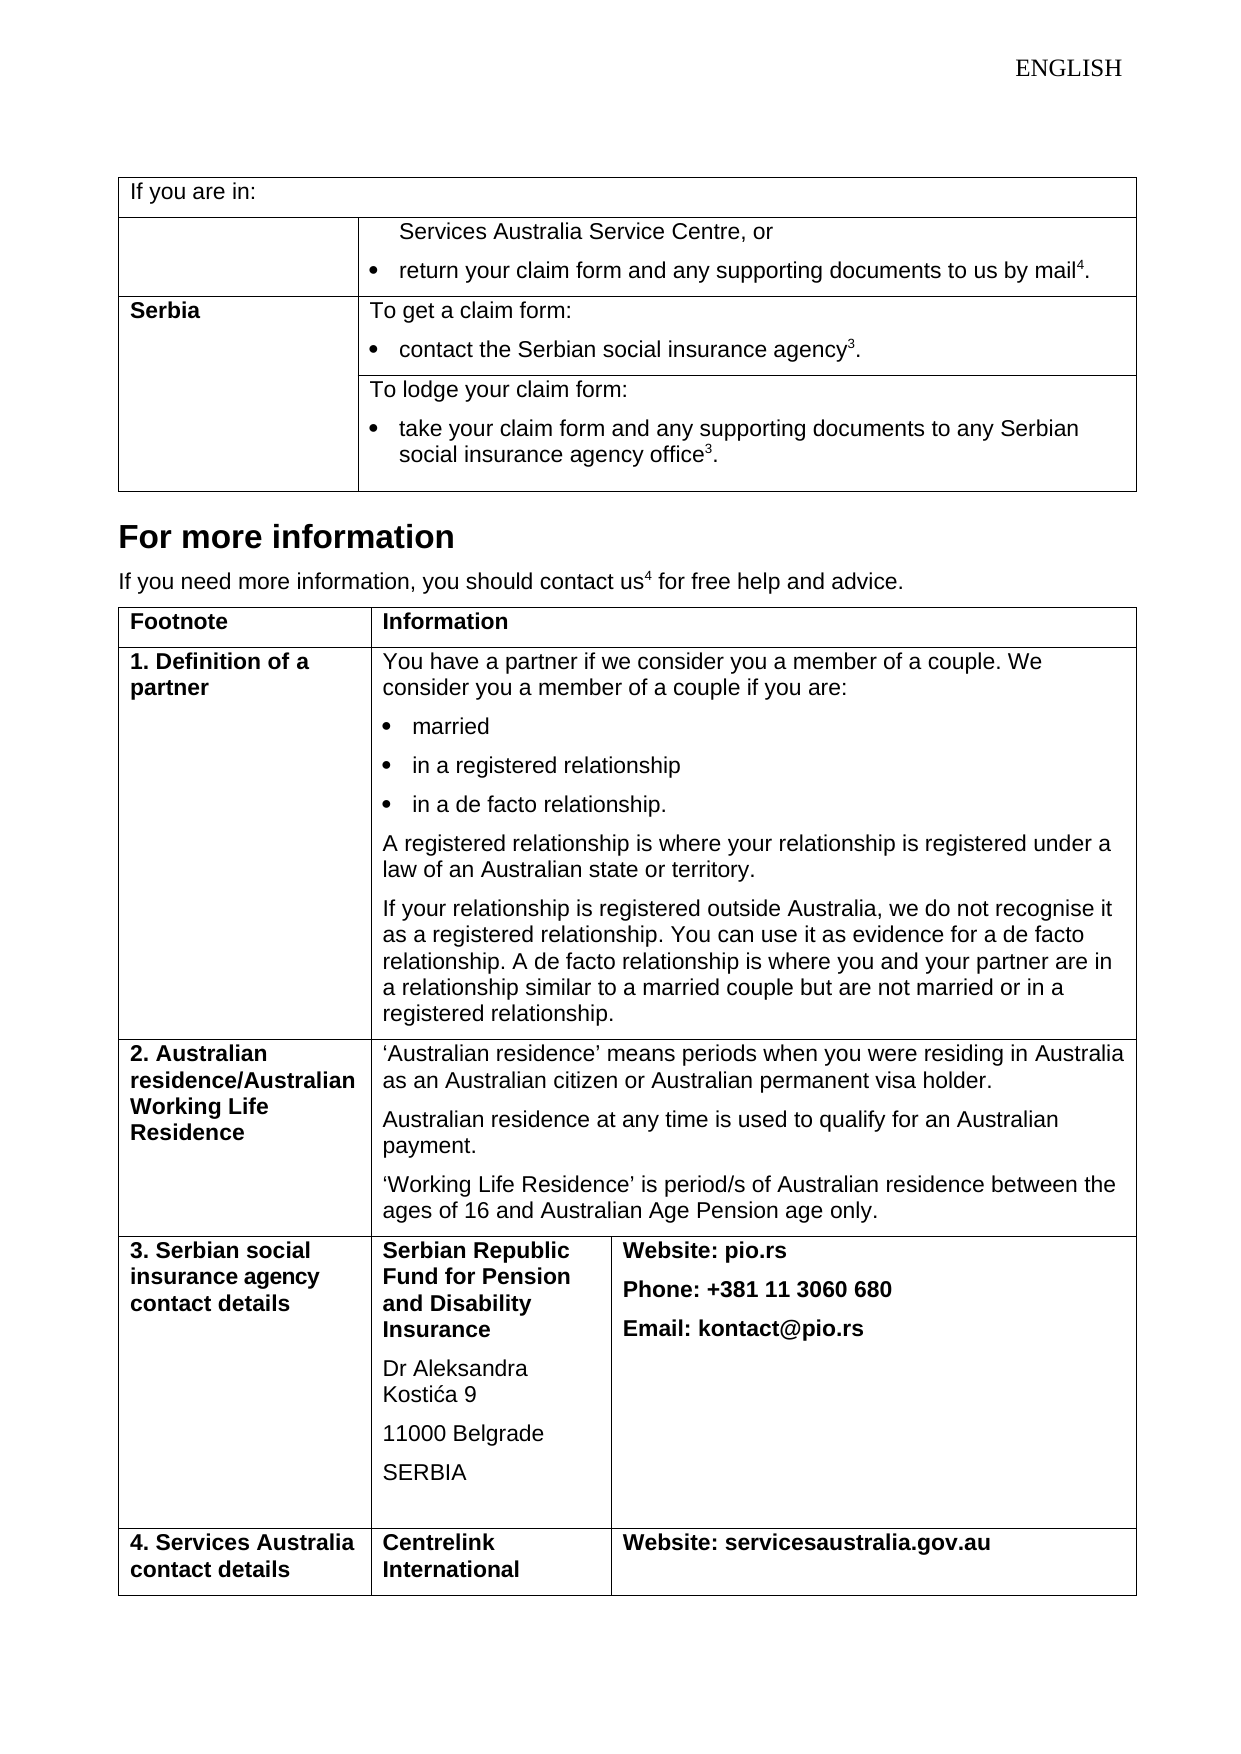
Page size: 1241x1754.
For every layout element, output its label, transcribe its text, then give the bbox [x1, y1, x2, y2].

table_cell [372, 1529, 611, 1594]
table_cell Website: pio.rs Phone: +381 11 3060 680 Email: kontact@pio.rs [612, 1237, 1136, 1528]
table_cell ‘Australian residence’ means periods when you were residing in Australia as an Australian citizen or Australian permanent visa holder. Australian residence at any time is used to qualify for an Australian payment. ‘Working Life Residence’ is period/s of Australian residence between the ages of 16 and Australian Age Pension age only. [372, 1040, 1136, 1236]
table_header If you are in: [119, 178, 1136, 217]
table_header Footnote [119, 608, 371, 647]
table_cell To get a claim form: contact the Serbian social insurance agency3. [359, 297, 1136, 375]
table_cell To lodge your claim form: take your claim form and any supporting documents to any Serbian social insurance agency office3. [359, 376, 1136, 491]
table_cell You have a partner if we consider you a member of a couple. We consider you a member of a couple if you are: married in a registered relationship in a de facto relationship. A registered relationship is where your relationship is registered under a law of an Australian state or territory. If your relationship is registered outside Australia, we do not recognise it as a registered relationship. You can use it as evidence for a de facto relationship. A de facto relationship is where you and your partner are in a relationship similar to a married couple but are not married or in a registered relationship. [372, 648, 1136, 1039]
table_cell Serbia [119, 297, 358, 491]
subtitle For more information [118, 517, 1122, 556]
table_cell 3. Serbian social insurance agency contact details [119, 1237, 371, 1528]
table_header Information [372, 608, 1136, 647]
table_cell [359, 218, 1136, 296]
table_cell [612, 1529, 1136, 1594]
table_cell 2. Australian residence/Australian Working Life Residence [119, 1040, 371, 1236]
table_cell Serbian Republic Fund for Pension and Disability Insurance Dr Aleksandra Kostića 9 11000 Belgrade SERBIA [372, 1237, 611, 1528]
text If you need more information, you should contact us4 for free help and advice. [118, 568, 1122, 594]
table_cell 4. Services Australia contact details [119, 1529, 371, 1594]
table_cell 1. Definition of a partner [119, 648, 371, 1039]
